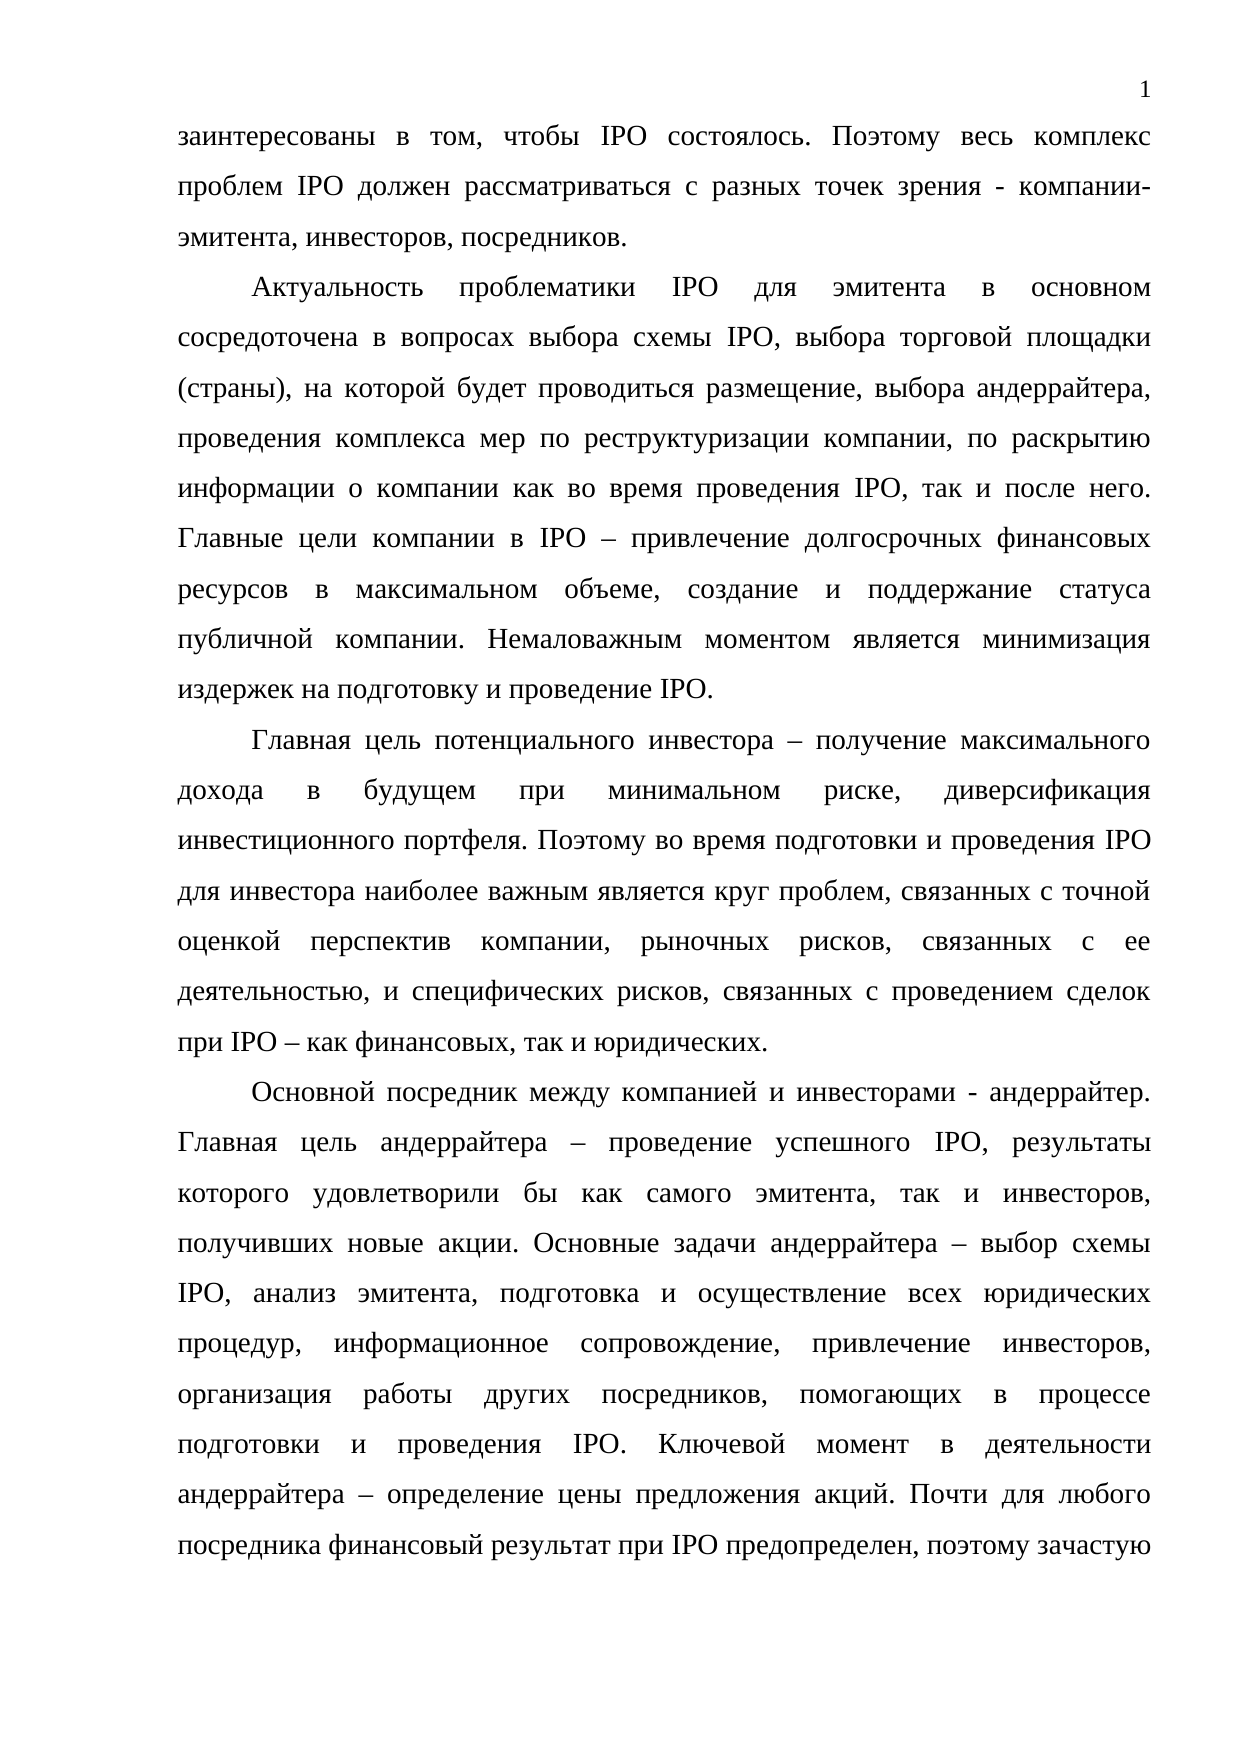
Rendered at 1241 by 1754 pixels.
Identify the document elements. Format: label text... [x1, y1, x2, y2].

text Актуальность проблематики IPO для эмитента в основном сосредоточена в вопросах выбора схемы IPO, выбора торговой площадки (страны), на которой будет проводиться размещение, выбора андеррайтера, проведения комплекса мер по реструктуризации компании, по раскрытию информации о компании как во время проведения IPO, так и после него. Главные цели компании в IPO – привлечение долгосрочных финансовых ресурсов в максимальном объеме, создание и поддержание статуса публичной компании. Немаловажным моментом является минимизация издержек на подготовку и проведение IPO. [177, 269, 1152, 705]
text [177, 1074, 1152, 1560]
text Главная цель потенциального инвестора – получение максимального дохода в будущем при минимальном риске, диверсификация инвестиционного портфеля. Поэтому во время подготовки и проведения IPO для инвестора наиболее важным является круг проблем, связанных с точной оценкой перспектив компании, рыночных рисков, связанных с ее деятельностью, и специфических рисков, связанных с проведением сделок при IPO – как финансовых, так и юридических. [177, 722, 1152, 1057]
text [177, 118, 1152, 252]
